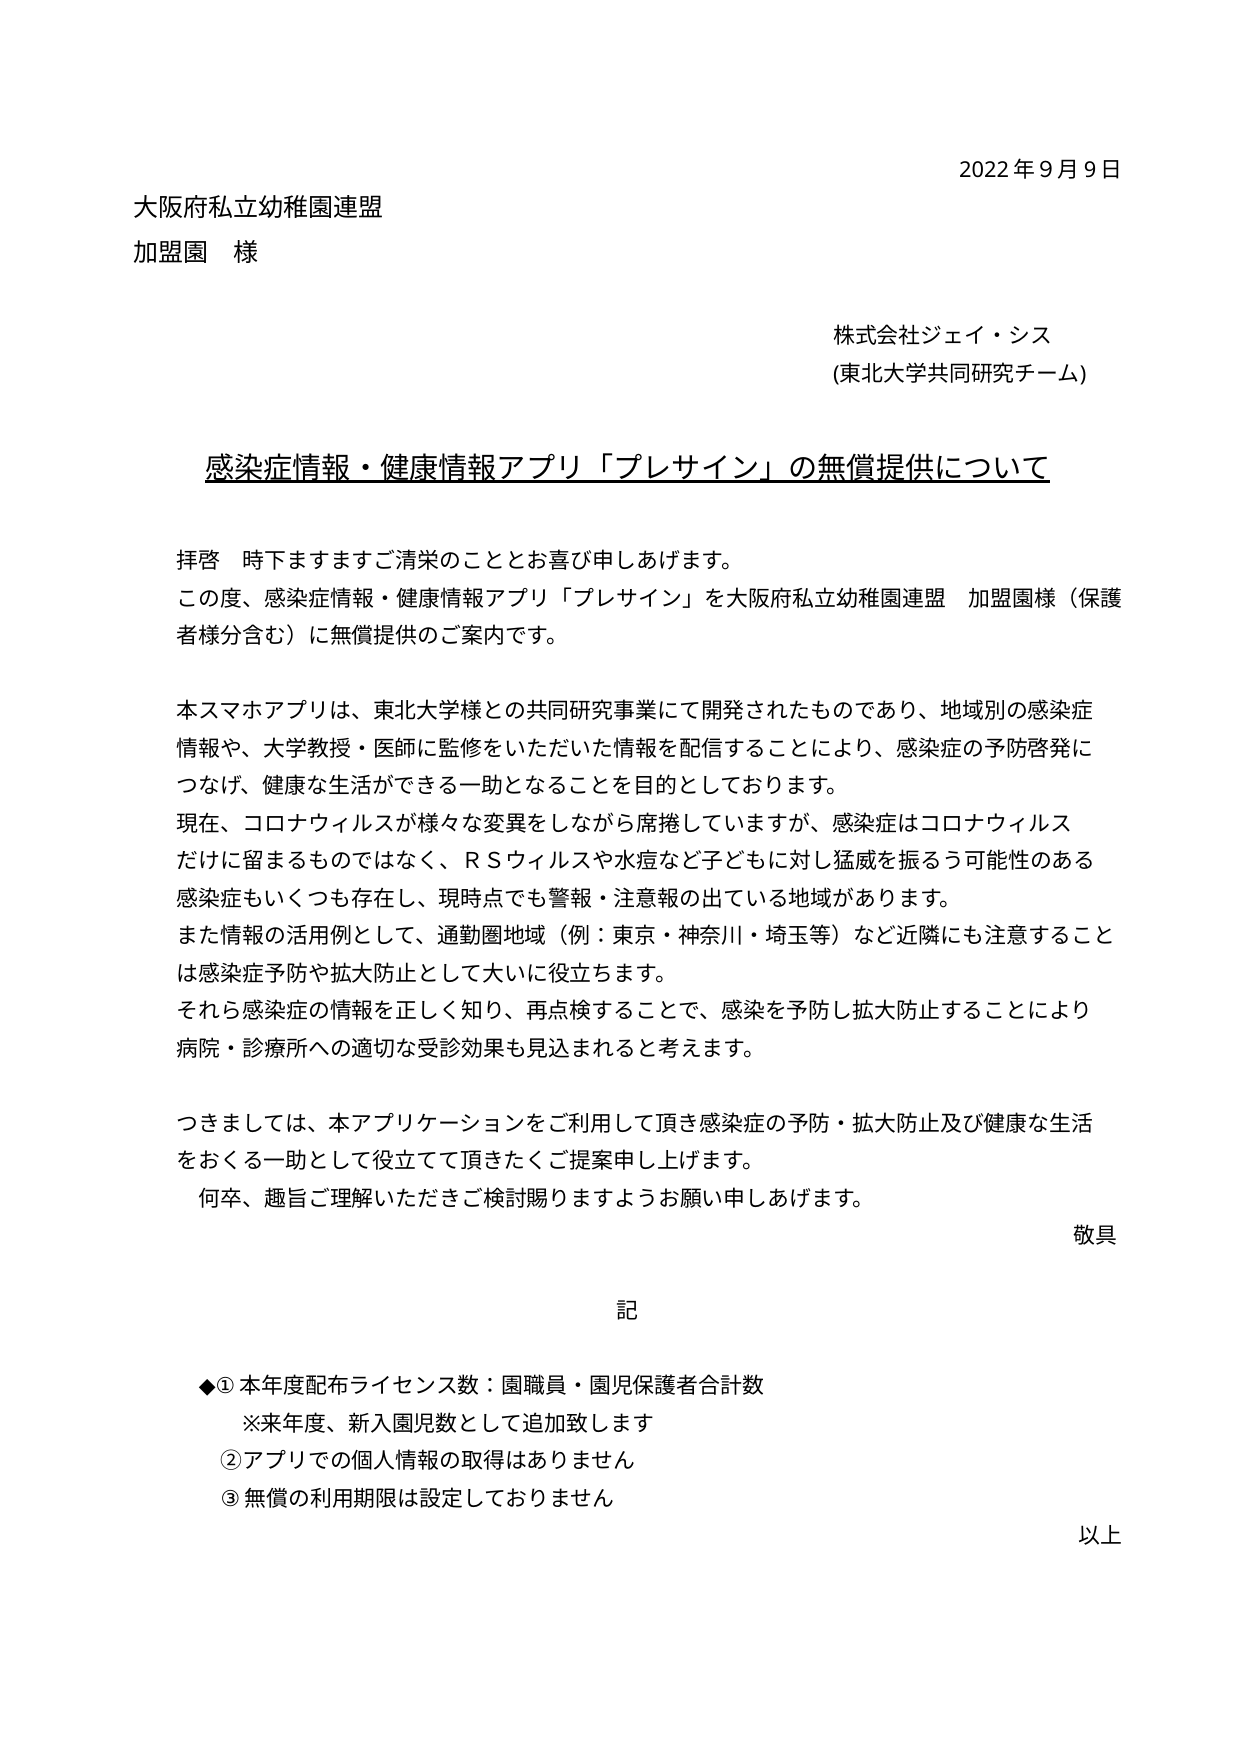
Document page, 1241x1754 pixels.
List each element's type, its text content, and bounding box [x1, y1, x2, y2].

text 拝啓 時下ますますご清栄のこととお喜び申しあげます。 [133, 540, 1122, 578]
text 感染症情報・健康情報アプリ「プレサイン」の無償提供について [133, 428, 1122, 503]
text また情報の活用例として、通勤圏地域（例：東京・神奈川・埼玉等）など近隣にも注意すること [133, 915, 1122, 953]
text は感染症予防や拡大防止として大いに役立ちます。 [133, 953, 1122, 990]
text をおくる一助として役立てて頂きたくご提案申し上げます。 [177, 1140, 1122, 1178]
text 病院・診療所への適切な受診効果も見込まれると考えます。 [133, 1028, 1122, 1065]
text ◆①本年度配布ライセンス数：園職員・園児保護者合計数 [133, 1365, 1122, 1403]
text だけに留まるものではなく、ＲＳウィルスや水痘など子どもに対し猛威を振るう可能性のある [133, 840, 1122, 878]
text つきましては、本アプリケーションをご利用して頂き感染症の予防・拡大防止及び健康な生活 [177, 1103, 1122, 1140]
text ③無償の利用期限は設定しておりません [133, 1478, 1122, 1515]
text ②アプリでの個人情報の取得はありません [133, 1440, 1122, 1478]
text 本スマホアプリは、東北大学様との共同研究事業にて開発されたものであり、地域別の感染症 [133, 690, 1122, 728]
text それら感染症の情報を正しく知り、再点検することで、感染を予防し拡大防止することにより [133, 990, 1122, 1028]
text 株式会社ジェイ・シス [133, 315, 1122, 353]
text 敬具 [133, 1215, 1122, 1253]
subtitle 記 [133, 1290, 1122, 1328]
text この度、感染症情報・健康情報アプリ「プレサイン」を大阪府私立幼稚園連盟 加盟園様（保護者様分含む）に無償提供のご案内です。 [177, 578, 1122, 653]
text 大阪府私立幼稚園連盟 [133, 187, 1122, 223]
text 何卒、趣旨ご理解いただきご検討賜りますようお願い申しあげます。 [133, 1178, 1122, 1215]
text 以上 [133, 1515, 1122, 1553]
text ※来年度、新入園児数として追加致します [133, 1403, 1122, 1440]
text 加盟園 様 [133, 232, 1122, 269]
text 感染症もいくつも存在し、現時点でも警報・注意報の出ている地域があります。 [133, 878, 1122, 915]
text 現在、コロナウィルスが様々な変異をしながら席捲していますが、感染症はコロナウィルス [133, 803, 1122, 840]
text 2022年９月9日 [133, 150, 1122, 187]
text つなげ、健康な生活ができる一助となることを目的としております。 [133, 765, 1122, 803]
text (東北大学共同研究チーム) [133, 353, 1122, 390]
text 情報や、大学教授・医師に監修をいただいた情報を配信することにより、感染症の予防啓発に [133, 728, 1122, 765]
